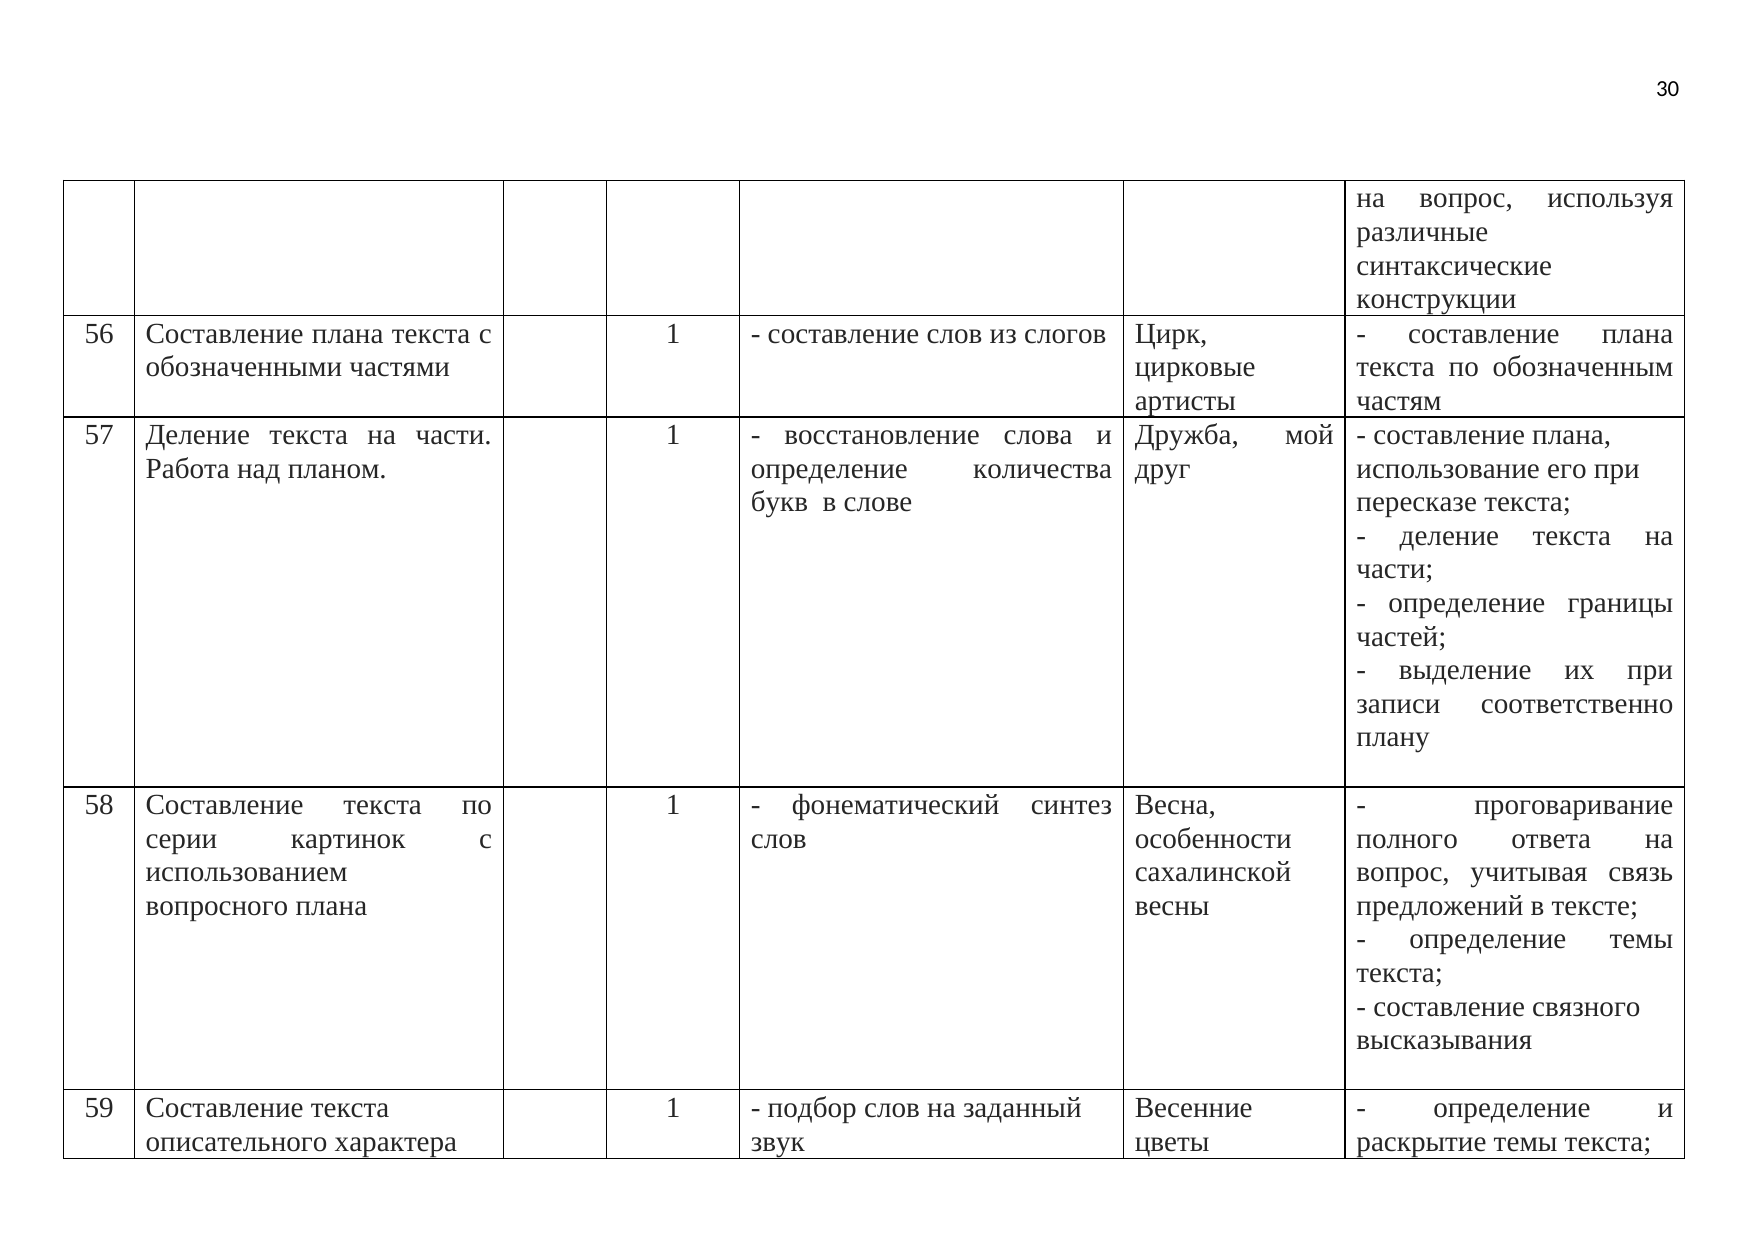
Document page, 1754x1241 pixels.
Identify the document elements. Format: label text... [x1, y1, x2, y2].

table_cell [504, 316, 606, 416]
table_cell [504, 788, 606, 1089]
table_cell Деление текста на части. Работа над планом. [135, 418, 503, 786]
table_cell 1 [607, 316, 739, 416]
table_cell 1 [607, 181, 739, 315]
table_cell - составление плана, использование его при пересказе текста; - деление текста на части; - определение границы частей; - выделение их при записи соответственно плану [1346, 418, 1684, 786]
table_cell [740, 181, 1123, 315]
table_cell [740, 1090, 1123, 1157]
table_cell 58 [64, 788, 134, 1089]
table_cell 55 [64, 181, 134, 315]
table_cell 57 [64, 418, 134, 786]
table_cell - проговаривание полного ответа на вопрос, учитывая связь предложений в тексте; - определение темы текста; - составление связного высказывания [1346, 788, 1684, 1089]
table_cell Составление текста по серии картинок с использованием вопросного плана [135, 788, 503, 1089]
table_cell [504, 1090, 606, 1157]
table_cell 59 [64, 1090, 134, 1157]
table_cell [504, 418, 606, 786]
table_cell Составление плана текста с обозначенными частями [135, 316, 503, 416]
table_cell 1 [607, 418, 739, 786]
table_cell [504, 181, 606, 315]
table_cell 1 [607, 1090, 739, 1157]
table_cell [1124, 181, 1344, 315]
table_cell Весна, особенности сахалинской весны [1124, 788, 1344, 1089]
table_cell Весенние цветы [1124, 1090, 1344, 1157]
table_cell - составление слов из слогов [740, 316, 1123, 416]
table_cell - восстановление слова и определение количества букв в слове [740, 418, 1123, 786]
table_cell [1346, 1090, 1684, 1157]
table_cell - составление плана текста по обозначенным частям [1346, 316, 1684, 416]
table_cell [135, 1090, 503, 1157]
table_cell - фонематический синтез слов [740, 788, 1123, 1089]
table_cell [135, 181, 503, 315]
table_cell 1 [607, 788, 739, 1089]
table_cell 56 [64, 316, 134, 416]
table_cell Дружба, мой друг [1124, 418, 1344, 786]
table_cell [1346, 181, 1684, 315]
table_cell Цирк, цирковые артисты [1124, 316, 1344, 416]
